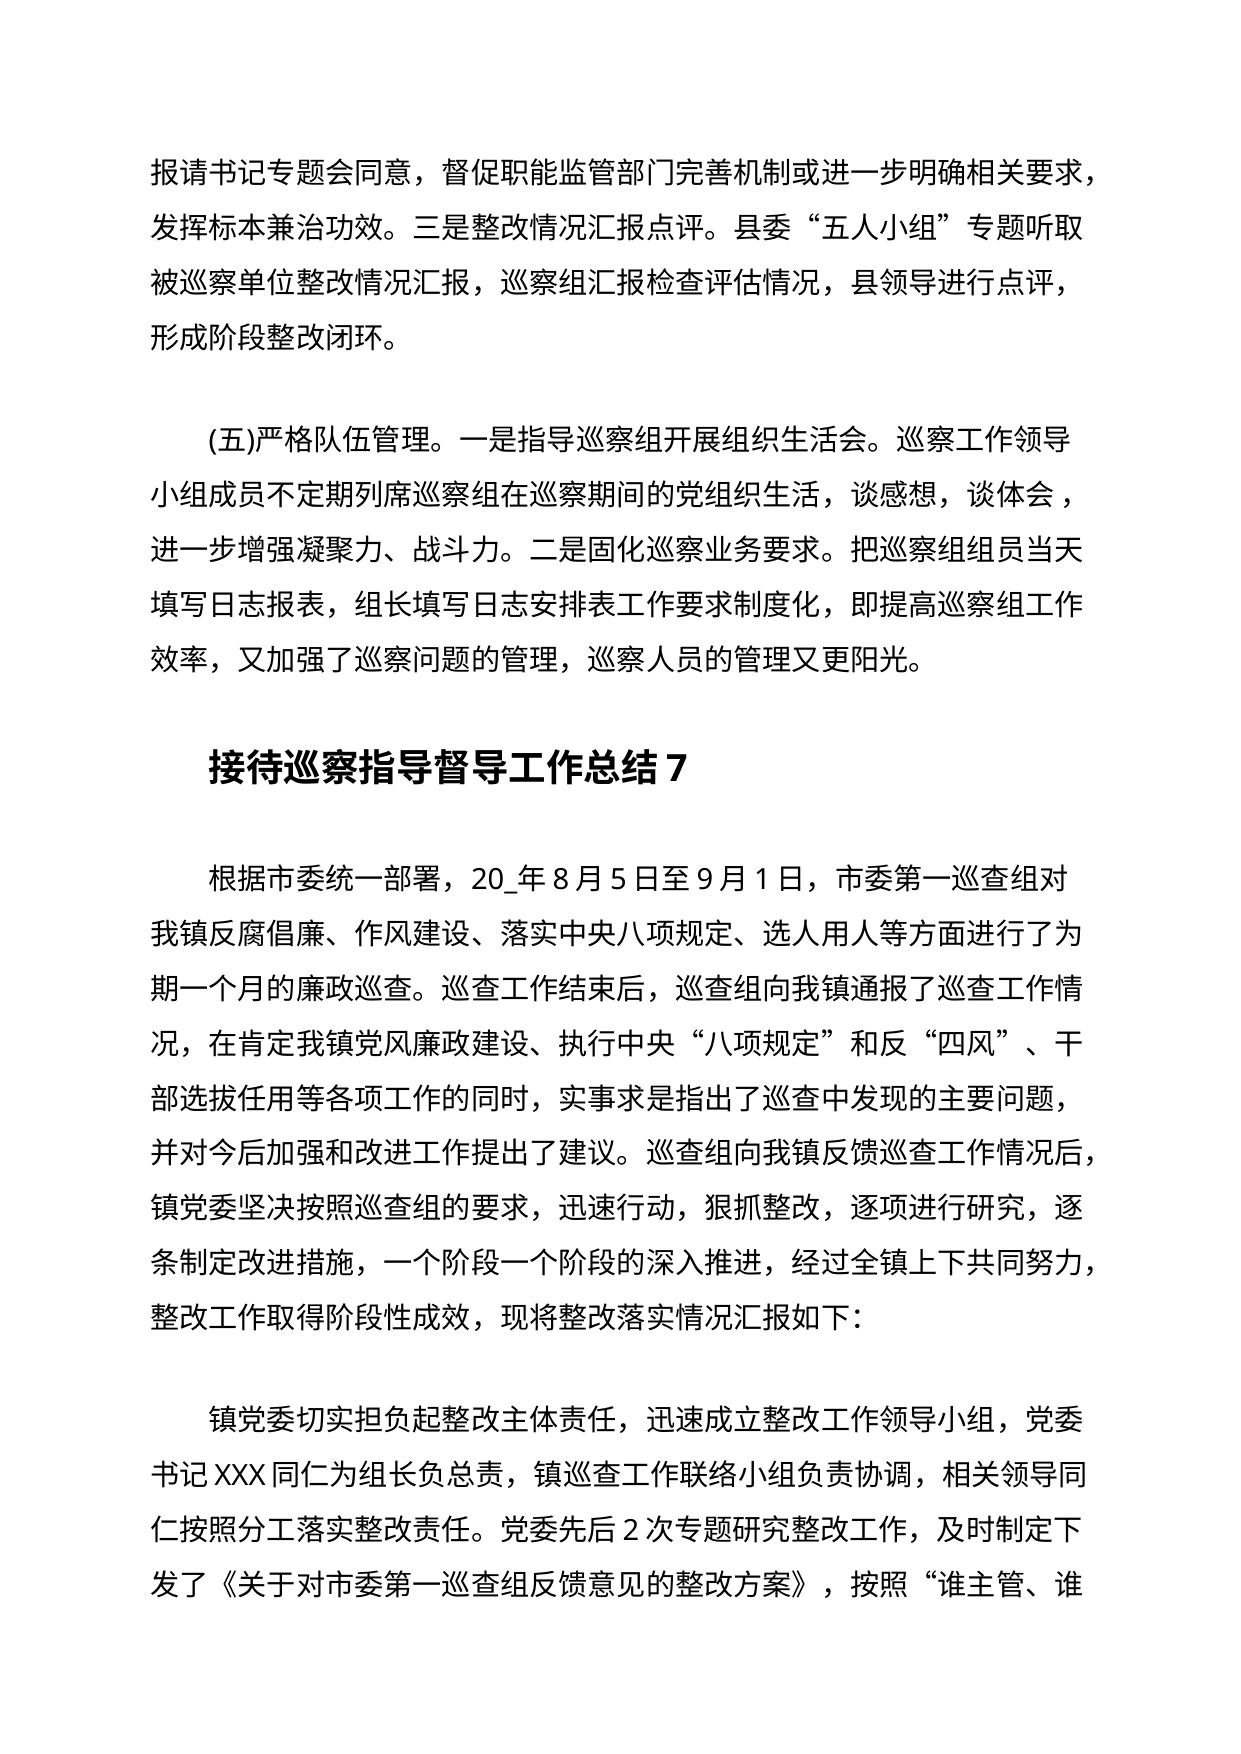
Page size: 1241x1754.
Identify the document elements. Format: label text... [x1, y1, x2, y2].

text 根据市委统一部署，20_年8月5日至9月1日，市委第一巡查组对我镇反腐倡廉、作风建设、落实中央八项规定、选人用人等方面进行了为期一个月的廉政巡查。巡查工作结束后，巡查组向我镇通报了巡查工作情况，在肯定我镇党风廉政建设、执行中央“八项规定”和反“四风”、干部选拔任用等各项工作的同时，实事求是指出了巡查中发现的主要问题，并对今后加强和改进工作提出了建议。巡查组向我镇反馈巡查工作情况后，镇党委坚决按照巡查组的要求，迅速行动，狠抓整改，逐项进行研究，逐条制定改进措施，一个阶段一个阶段的深入推进，经过全镇上下共同努力，整改工作取得阶段性成效，现将整改落实情况汇报如下： [150, 856, 1090, 1337]
text 接待巡察指导督导工作总结7 [150, 738, 1090, 792]
text (五)严格队伍管理。一是指导巡察组开展组织生活会。巡察工作领导小组成员不定期列席巡察组在巡察期间的党组织生活，谈感想，谈体会 ，进一步增强凝聚力、战斗力。二是固化巡察业务要求。把巡察组组员当天填写日志报表，组长填写日志安排表工作要求制度化，即提高巡察组工作效率，又加强了巡察问题的管理，巡察人员的管理又更阳光。 [150, 416, 1090, 678]
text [150, 1397, 1090, 1604]
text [150, 150, 1090, 357]
